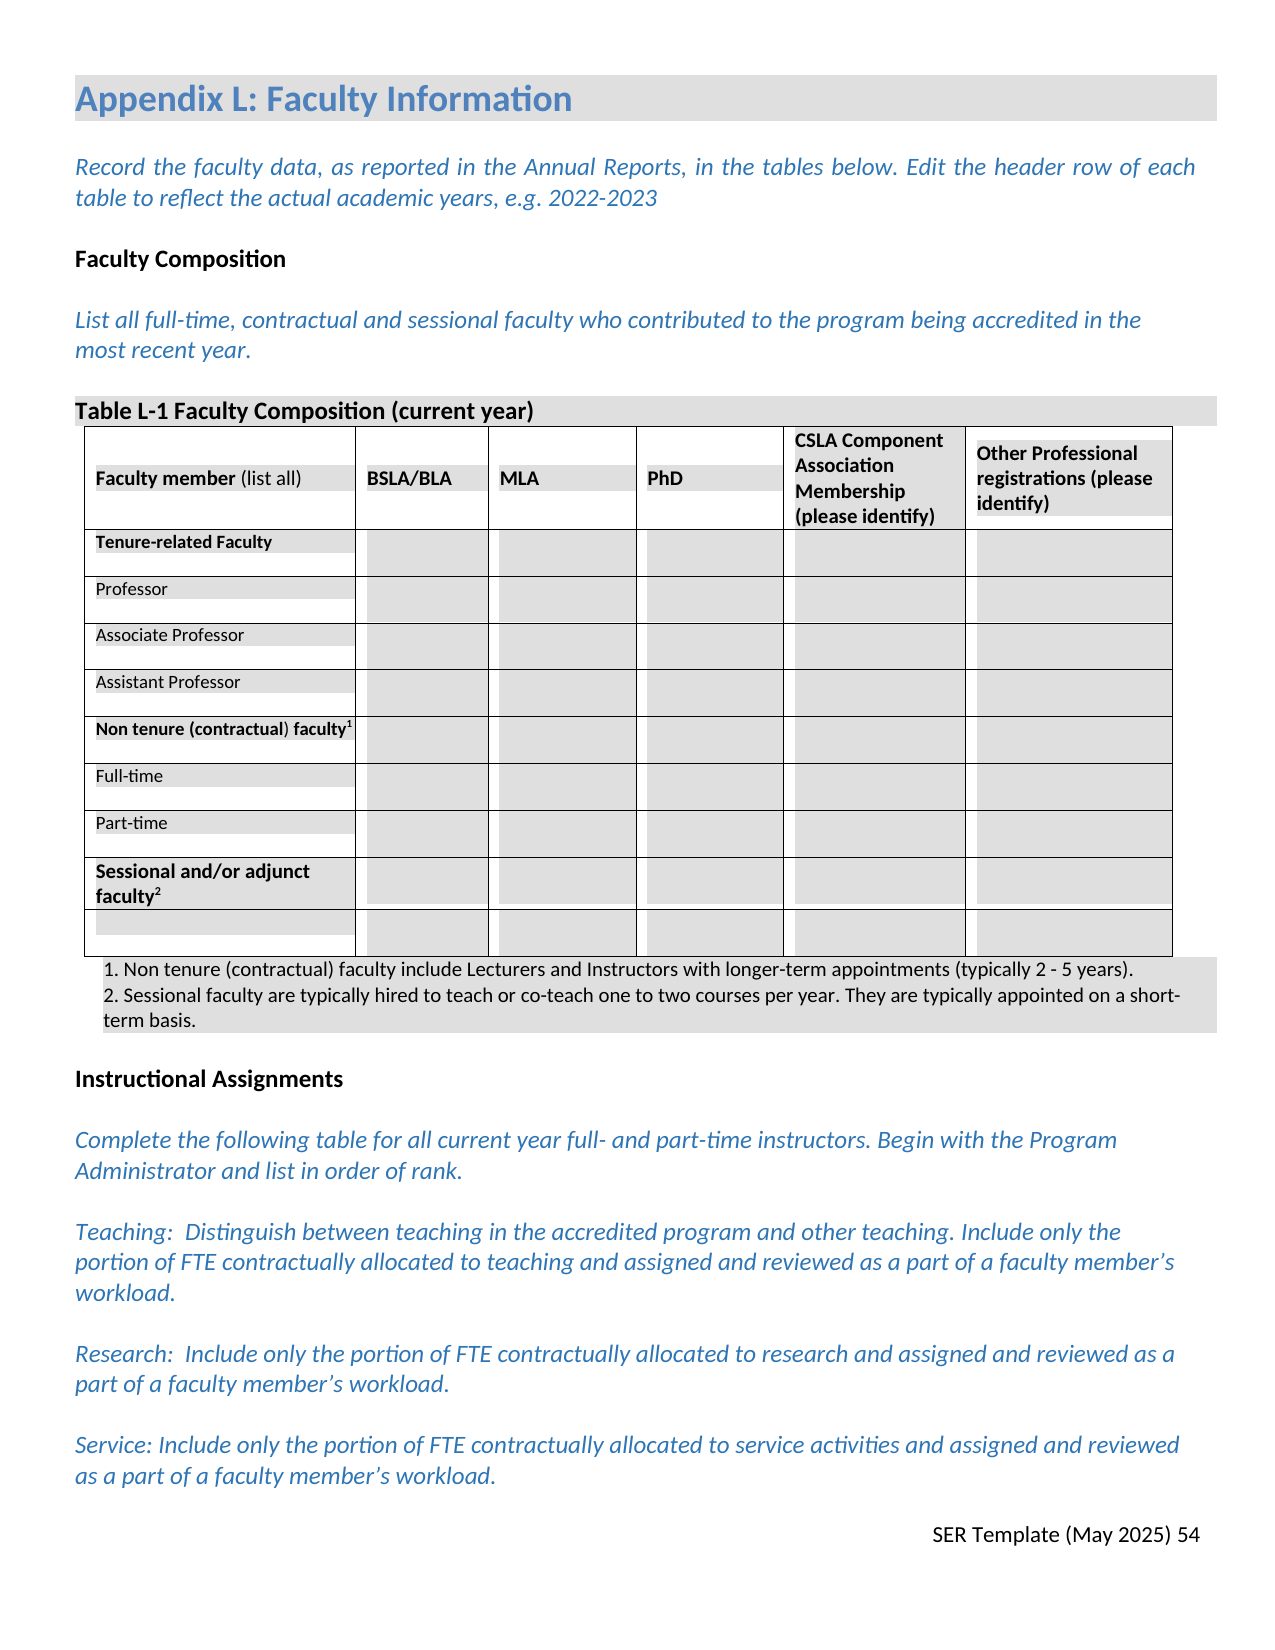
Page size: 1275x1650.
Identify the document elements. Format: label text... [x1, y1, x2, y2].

table_header BSLA/BLA [356, 427, 488, 529]
table_cell Assistant Professor [85, 670, 355, 716]
table_cell Associate Professor [85, 624, 355, 669]
table_cell [784, 530, 795, 576]
table_cell [966, 530, 977, 576]
table_cell Professor [85, 577, 355, 622]
table_cell [489, 858, 636, 909]
table_cell [966, 811, 977, 857]
subtitle 2. Sessional faculty are typically hired to teach or co-teach one to two courses per year. They are typically appointed on a short-term basis. [103, 982, 1217, 1033]
table_header Other Professional registrations (please identify) [966, 427, 1172, 529]
table_cell [784, 577, 795, 622]
text Service: Include only the portion of FTE contractually allocated to service activities and assigned and reviewed as a part of a faculty member’s workload. [75, 1430, 1200, 1491]
text Research: Include only the portion of FTE contractually allocated to research and assigned and reviewed as a part of a faculty member’s workload. [75, 1338, 1200, 1399]
table_cell [966, 858, 1172, 909]
table_cell Full-time [85, 764, 355, 810]
table_cell [784, 670, 795, 716]
table_cell [356, 717, 367, 763]
table_cell [966, 717, 977, 763]
table_cell [784, 858, 965, 909]
text List all full-time, contractual and sessional faculty who contributed to the program being accredited in the most recent year. [75, 304, 1200, 365]
table_cell [356, 910, 367, 956]
table_cell [637, 910, 647, 956]
table_cell [966, 910, 977, 956]
table_cell Non tenure (contractual) faculty1 [85, 717, 355, 763]
text Complete the following table for all current year full- and part-time instructors. Begin with the Program Administrator and list in order of rank. [75, 1124, 1200, 1186]
table_cell [489, 717, 499, 763]
table_cell [356, 530, 367, 576]
table_cell [489, 811, 499, 857]
table_cell Tenure-related Faculty [85, 530, 355, 576]
table_cell [966, 624, 977, 669]
table_cell [637, 764, 647, 810]
table_cell [637, 811, 647, 857]
table_cell [356, 624, 367, 669]
table_cell [637, 577, 647, 622]
table_cell [489, 577, 499, 622]
subtitle Table L-1 Faculty Composition (current year) [75, 396, 1217, 426]
table_cell [637, 530, 647, 576]
text Record the faculty data, as reported in the Annual Reports, in the tables below. Edit the header row of each table to reflect the actual academic years, e.g. 2022-2023 [75, 151, 1200, 212]
table_cell [784, 811, 795, 857]
table_cell [489, 910, 499, 956]
table_cell [784, 717, 795, 763]
table_cell [637, 670, 647, 716]
table_cell [489, 624, 499, 669]
subtitle Instructional Assignments [75, 1063, 1200, 1094]
table_header Faculty member (list all) [85, 427, 355, 529]
table_cell [966, 764, 977, 810]
table_cell [489, 764, 499, 810]
subtitle Faculty Composition [75, 243, 1200, 273]
table_header PhD [637, 427, 783, 529]
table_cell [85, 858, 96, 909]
table_cell [784, 910, 795, 956]
table_cell [966, 670, 977, 716]
table_header MLA [489, 427, 636, 529]
table_cell [356, 577, 367, 622]
table_cell Part-time [85, 811, 355, 857]
subtitle 1. Non tenure (contractual) faculty include Lecturers and Instructors with longer-term appointments (typically 2 - 5 years). [103, 957, 1217, 982]
subtitle Appendix L: Faculty Information [75, 75, 1217, 121]
table_cell [637, 624, 647, 669]
text Teaching: Distinguish between teaching in the accredited program and other teaching. Include only the portion of FTE contractually allocated to teaching and assigned and reviewed as a part of a faculty member’s workload. [75, 1216, 1200, 1308]
table_cell [637, 717, 647, 763]
table_cell [85, 910, 355, 956]
table_cell [489, 530, 499, 576]
table_cell [356, 811, 367, 857]
table_cell [356, 858, 488, 909]
table_cell [637, 858, 783, 909]
table_cell [356, 670, 367, 716]
table_cell [784, 624, 795, 669]
table_cell [966, 577, 977, 622]
table_cell [489, 670, 499, 716]
table_cell [356, 764, 367, 810]
table_cell [784, 764, 795, 810]
